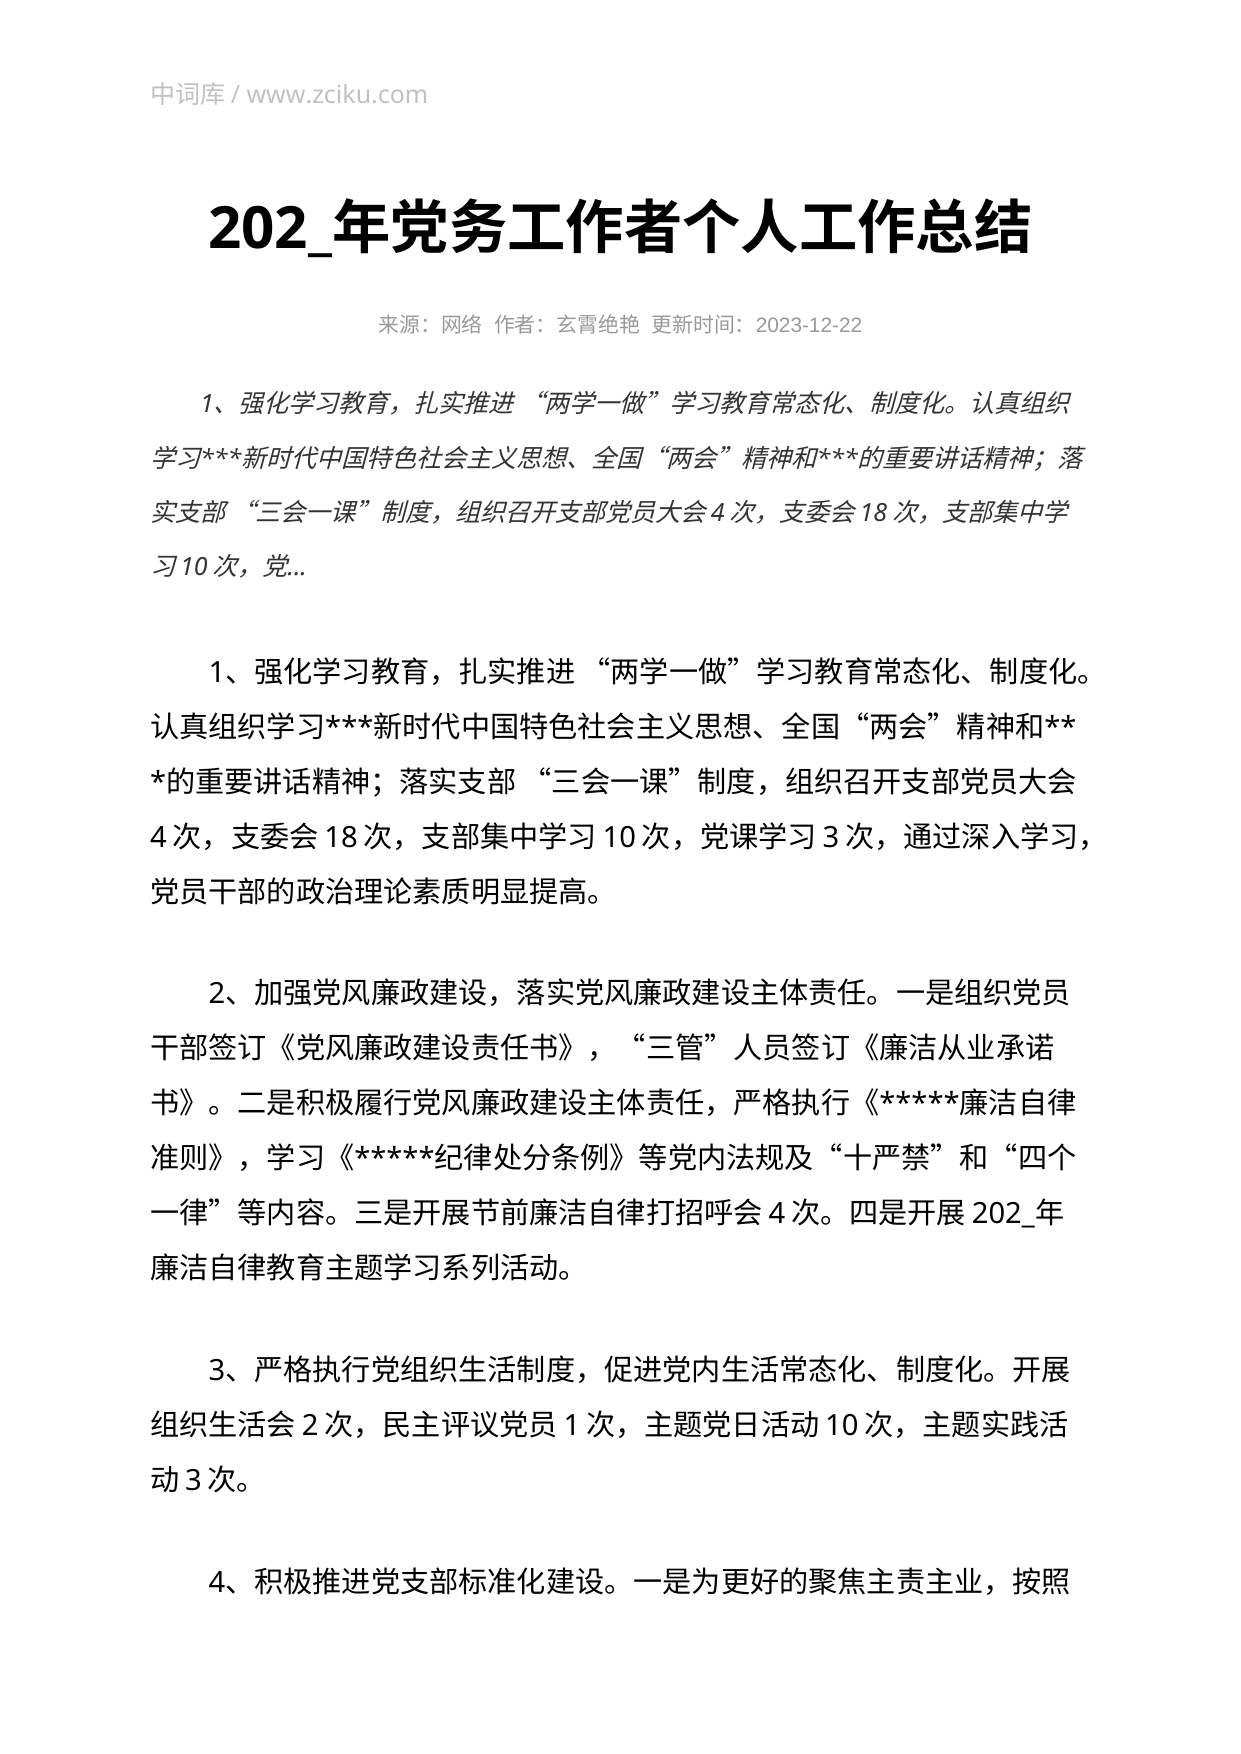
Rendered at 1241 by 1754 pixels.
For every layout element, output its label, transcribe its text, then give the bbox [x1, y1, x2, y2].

text 1、强化学习教育，扎实推进 “两学一做”学习教育常态化、制度化。认真组织学习***新时代中国特色社会主义思想、全国“两会”精神和***的重要讲话精神；落实支部 “三会一课”制度，组织召开支部党员大会4次，支委会18次，支部集中学习10次，党课学习3次，通过深入学习，党员干部的政治理论素质明显提高。 [150, 648, 1090, 910]
text 3、严格执行党组织生活制度，促进党内生活常态化、制度化。开展组织生活会2次，民主评议党员1次，主题党日活动10次，主题实践活动3次。 [150, 1347, 1090, 1499]
subtitle 202_年党务工作者个人工作总结 [150, 181, 1090, 266]
text 2、加强党风廉政建设，落实党风廉政建设主体责任。一是组织党员干部签订《党风廉政建设责任书》，“三管”人员签订《廉洁从业承诺书》。二是积极履行党风廉政建设主体责任，严格执行《*****廉洁自律准则》，学习《*****纪律处分条例》等党内法规及“十严禁”和“四个一律”等内容。三是开展节前廉洁自律打招呼会4次。四是开展202_年廉洁自律教育主题学习系列活动。 [150, 970, 1090, 1287]
text 1、强化学习教育，扎实推进 “两学一做”学习教育常态化、制度化。认真组织学习***新时代中国特色社会主义思想、全国“两会”精神和***的重要讲话精神；落实支部 “三会一课”制度，组织召开支部党员大会4次，支委会18次，支部集中学习10次，党... [150, 384, 1090, 583]
text 来源：网络 作者：玄霄绝艳 更新时间：2023-12-22 [150, 313, 1090, 337]
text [150, 1558, 1090, 1601]
